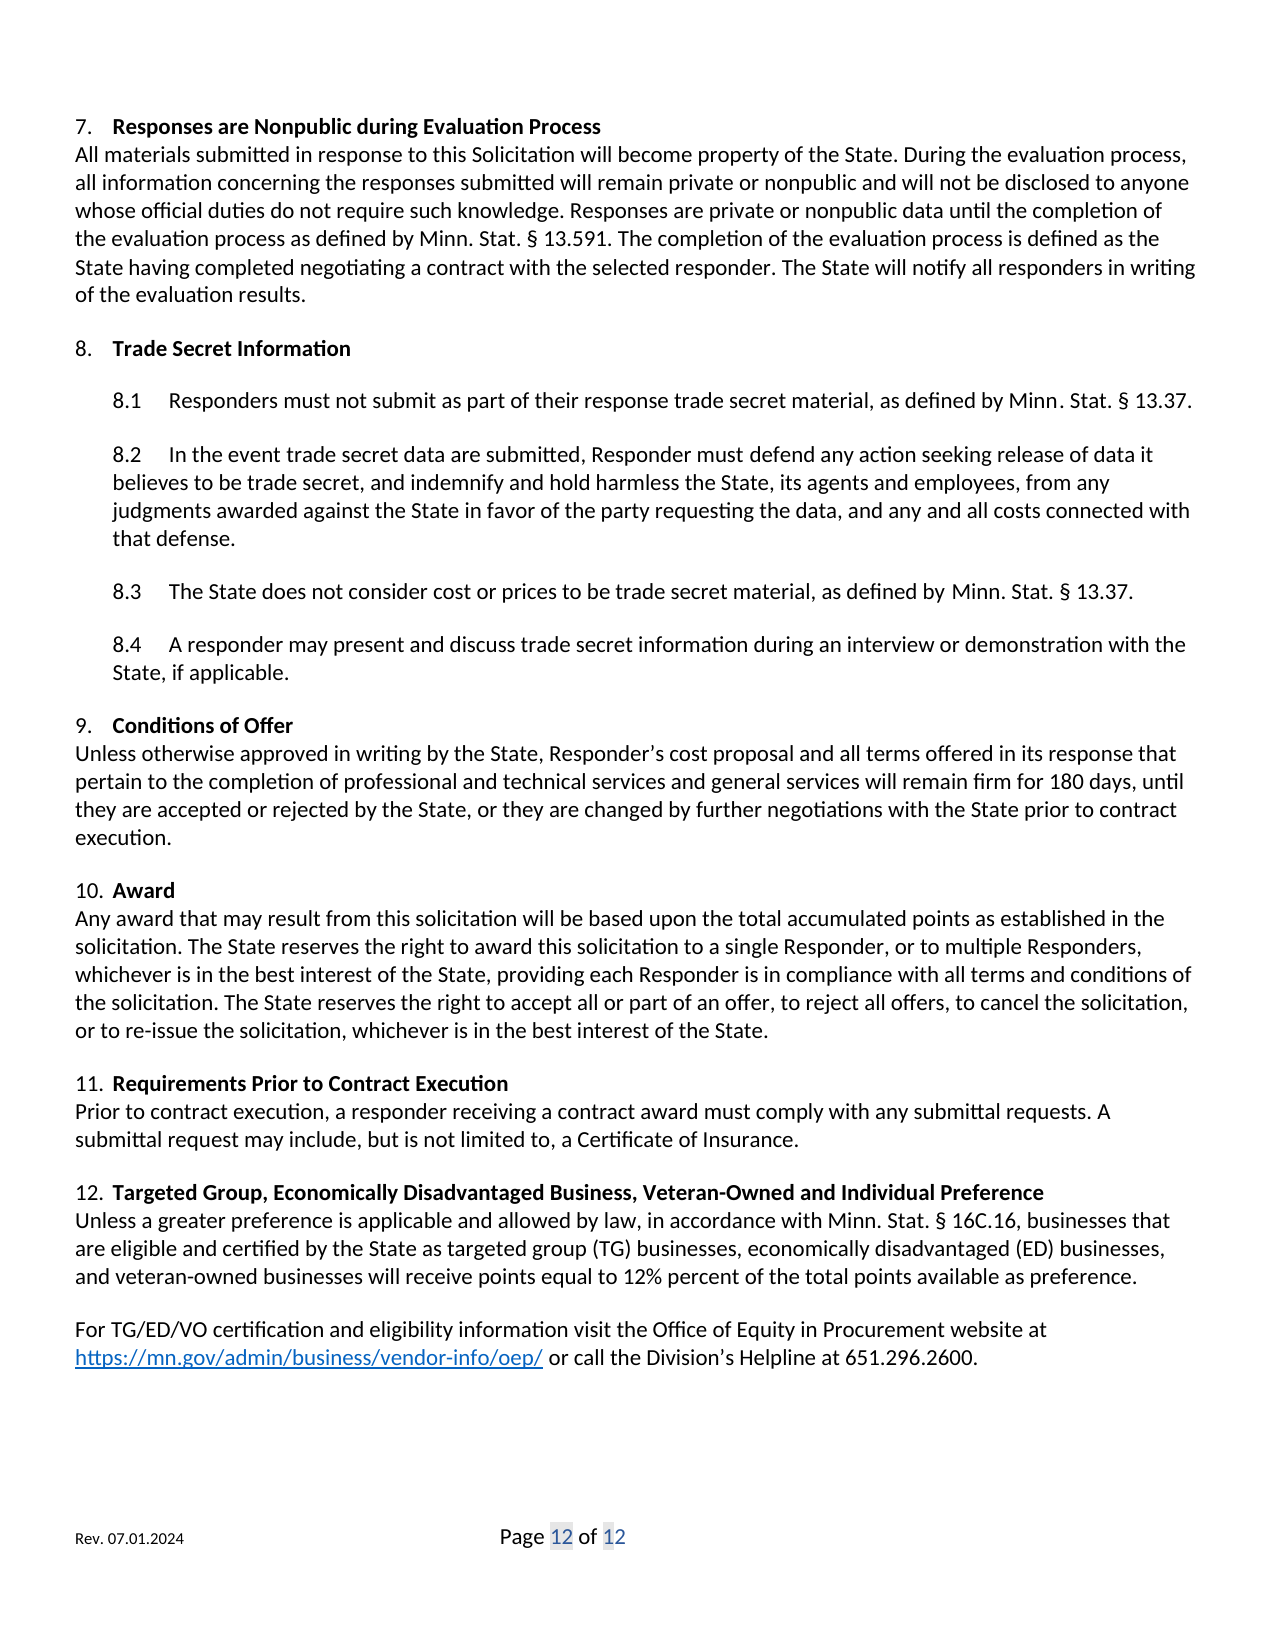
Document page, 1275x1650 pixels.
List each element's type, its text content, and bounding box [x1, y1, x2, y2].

subtitle Targeted Group, Economically Disadvantaged Business, Veteran-Owned and Individual Preference [75, 1178, 1200, 1206]
subtitle Responses are Nonpublic during Evaluation Process [75, 112, 1200, 141]
subtitle A responder may present and discuss trade secret information during an interview or demonstration with the State, if applicable. [112, 630, 1200, 686]
subtitle The State does not consider cost or prices to be trade secret material, as defined by Minn. Stat. § 13.37. [112, 577, 1200, 605]
subtitle Conditions of Offer [75, 711, 1200, 739]
text All materials submitted in response to this Solicitation will become property of the State. During the evaluation process, all information concerning the responses submitted will remain private or nonpublic and will not be disclosed to anyone whose official duties do not require such knowledge. Responses are private or nonpublic data until the completion of the evaluation process as defined by Minn. Stat. § 13.591. The completion of the evaluation process is defined as the State having completed negotiating a contract with the selected responder. The State will notify all responders in writing of the evaluation results. [75, 141, 1200, 309]
text Unless otherwise approved in writing by the State, Responder’s cost proposal and all terms offered in its response that pertain to the completion of professional and technical services and general services will remain firm for 180 days, until they are accepted or rejected by the State, or they are changed by further negotiations with the State prior to contract execution. [75, 739, 1200, 851]
subtitle In the event trade secret data are submitted, Responder must defend any action seeking release of data it believes to be trade secret, and indemnify and hold harmless the State, its agents and employees, from any judgments awarded against the State in favor of the party requesting the data, and any and all costs connected with that defense. [112, 440, 1200, 552]
subtitle Responders must not submit as part of their response trade secret material, as defined by Minn. Stat. § 13.37. [112, 387, 1200, 415]
text Prior to contract execution, a responder receiving a contract award must comply with any submittal requests. A submittal request may include, but is not limited to, a Certificate of Insurance. [75, 1097, 1200, 1153]
subtitle Award [75, 876, 1200, 904]
text For TG/ED/VO certification and eligibility information visit the Office of Equity in Procurement website at https://mn.gov/admin/business/vendor-info/oep/ or call the Division’s Helpline at 651.296.2600. [75, 1315, 1200, 1371]
subtitle Requirements Prior to Contract Execution [75, 1069, 1200, 1097]
text Any award that may result from this solicitation will be based upon the total accumulated points as established in the solicitation. The State reserves the right to award this solicitation to a single Responder, or to multiple Responders, whichever is in the best interest of the State, providing each Responder is in compliance with all terms and conditions of the solicitation. The State reserves the right to accept all or part of an offer, to reject all offers, to cancel the solicitation, or to re-issue the solicitation, whichever is in the best interest of the State. [75, 904, 1200, 1044]
text Unless a greater preference is applicable and allowed by law, in accordance with Minn. Stat. § 16C.16, businesses that are eligible and certified by the State as targeted group (TG) businesses, economically disadvantaged (ED) businesses, and veteran-owned businesses will receive points equal to 12% percent of the total points available as preference. [75, 1206, 1200, 1290]
subtitle Trade Secret Information [75, 334, 1200, 362]
